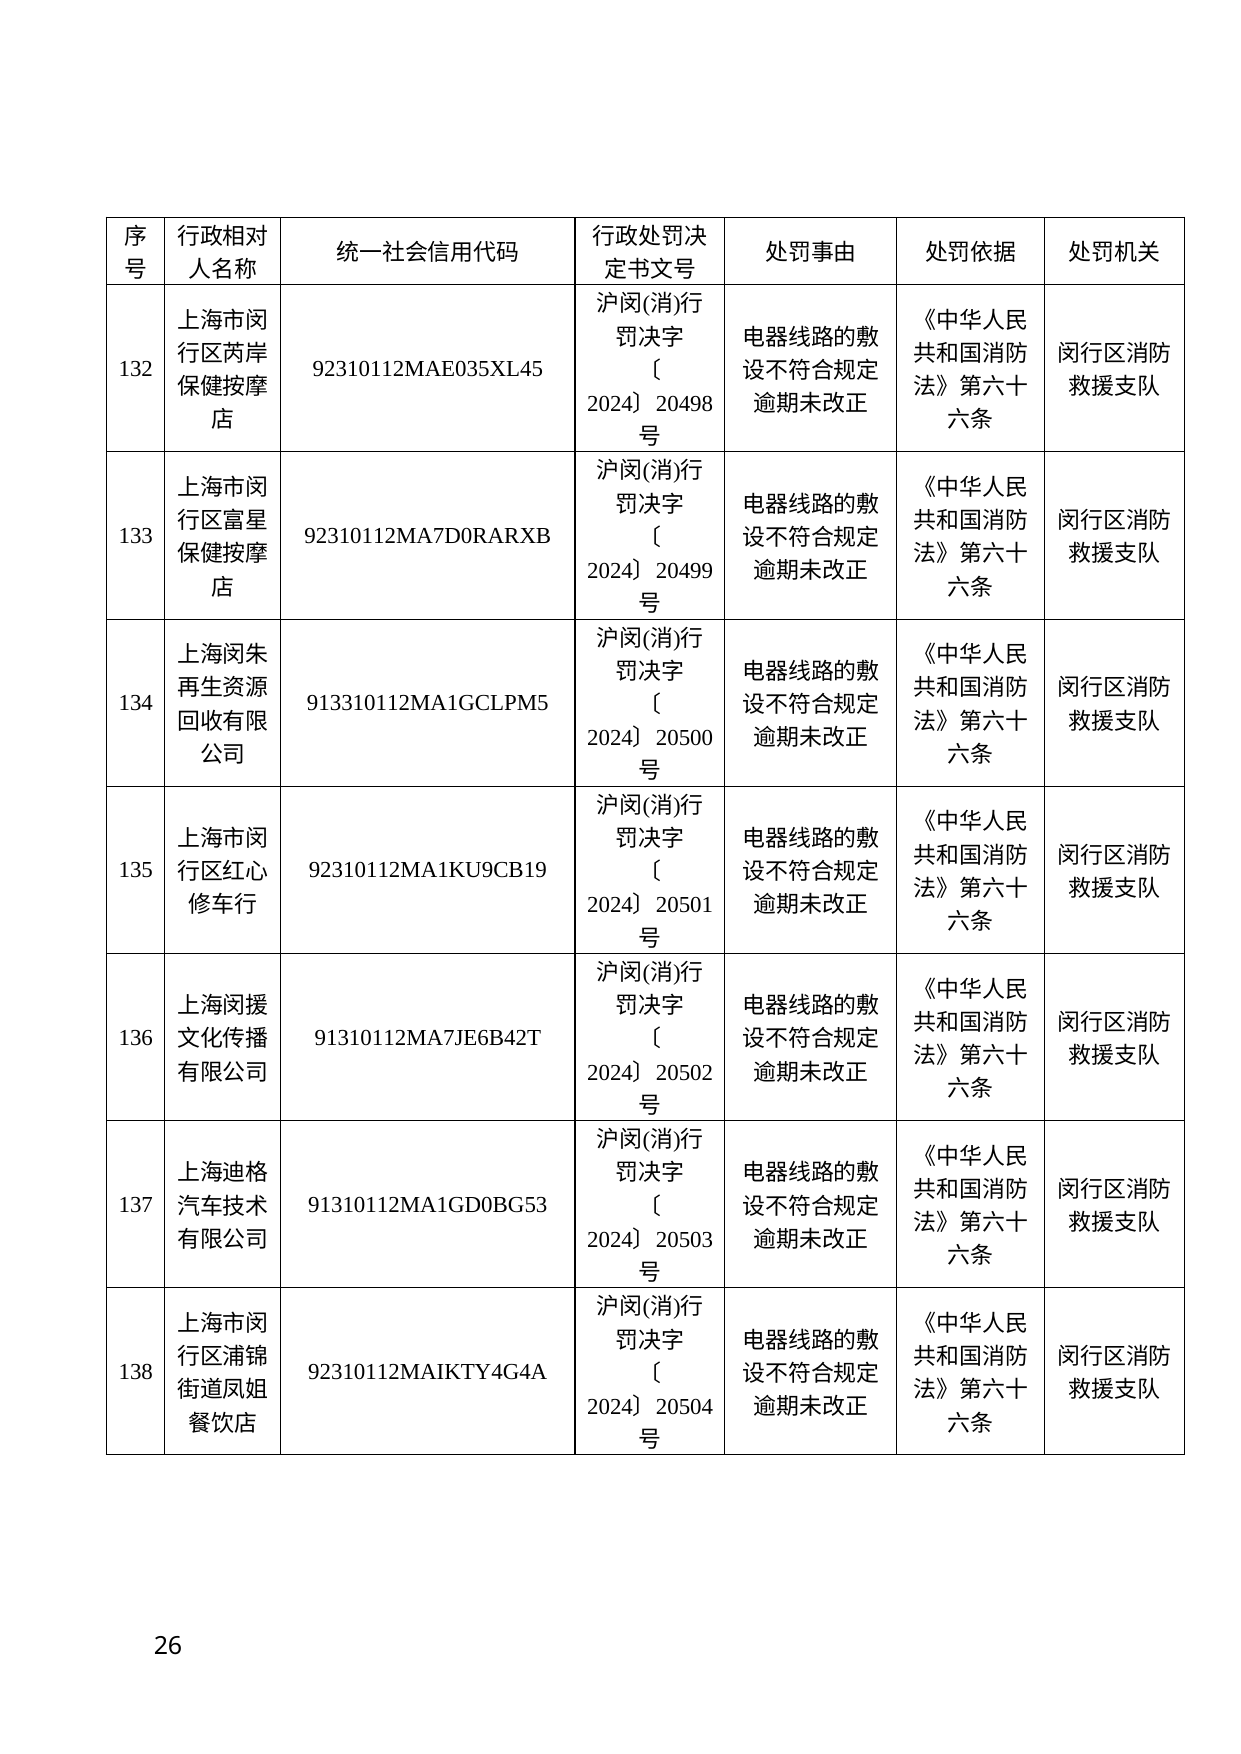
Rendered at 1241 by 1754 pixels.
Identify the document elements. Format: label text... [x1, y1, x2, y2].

table_header 行政相对人名称 [165, 218, 280, 284]
table_header 处罚机关 [1045, 218, 1184, 284]
table_cell 沪闵(消)行罚决字〔2024〕20500号 [576, 620, 724, 786]
table_cell 上海市闵行区富星保健按摩店 [165, 452, 280, 618]
table_cell 上海市闵行区红心修车行 [165, 787, 280, 953]
table_cell 沪闵(消)行罚决字〔2024〕20503号 [576, 1121, 724, 1287]
table_cell 91310112MA7JE6B42T [281, 954, 574, 1120]
table_cell 闵行区消防救援支队 [1045, 787, 1184, 953]
table_cell 闵行区消防救援支队 [1045, 1121, 1184, 1287]
table_cell 上海闵援文化传播有限公司 [165, 954, 280, 1120]
table_cell 137 [107, 1121, 164, 1287]
table_cell 电器线路的敷设不符合规定逾期未改正 [725, 285, 896, 451]
table_cell 138 [107, 1288, 164, 1454]
table_cell 92310112MAIKTY4G4A [281, 1288, 574, 1454]
table_cell 92310112MA7D0RARXB [281, 452, 574, 618]
table_cell 闵行区消防救援支队 [1045, 285, 1184, 451]
table_header 处罚依据 [897, 218, 1044, 284]
table_cell 电器线路的敷设不符合规定逾期未改正 [725, 1288, 896, 1454]
table_cell 沪闵(消)行罚决字〔2024〕20501号 [576, 787, 724, 953]
table_cell 闵行区消防救援支队 [1045, 954, 1184, 1120]
table_cell 电器线路的敷设不符合规定逾期未改正 [725, 452, 896, 618]
table_cell 92310112MA1KU9CB19 [281, 787, 574, 953]
table_cell 电器线路的敷设不符合规定逾期未改正 [725, 787, 896, 953]
table_cell 上海市闵行区芮岸保健按摩店 [165, 285, 280, 451]
table_cell 91310112MA1GD0BG53 [281, 1121, 574, 1287]
table_cell 《中华人民共和国消防法》第六十六条 [897, 452, 1044, 618]
table_cell 沪闵(消)行罚决字〔2024〕20499号 [576, 452, 724, 618]
table_cell 《中华人民共和国消防法》第六十六条 [897, 285, 1044, 451]
table_cell 《中华人民共和国消防法》第六十六条 [897, 620, 1044, 786]
table_cell 《中华人民共和国消防法》第六十六条 [897, 1288, 1044, 1454]
table_cell 电器线路的敷设不符合规定逾期未改正 [725, 1121, 896, 1287]
table_cell 《中华人民共和国消防法》第六十六条 [897, 1121, 1044, 1287]
table_cell 《中华人民共和国消防法》第六十六条 [897, 787, 1044, 953]
table_cell 132 [107, 285, 164, 451]
table_cell 闵行区消防救援支队 [1045, 452, 1184, 618]
table_cell 136 [107, 954, 164, 1120]
table_header 序号 [107, 218, 164, 284]
table_cell 92310112MAE035XL45 [281, 285, 574, 451]
table_cell 135 [107, 787, 164, 953]
table_cell 上海闵朱再生资源回收有限公司 [165, 620, 280, 786]
table_header 行政处罚决定书文号 [576, 218, 724, 284]
table_cell 闵行区消防救援支队 [1045, 620, 1184, 786]
table_header 统一社会信用代码 [281, 218, 574, 284]
table_cell 电器线路的敷设不符合规定逾期未改正 [725, 954, 896, 1120]
table_cell 913310112MA1GCLPM5 [281, 620, 574, 786]
table_cell 电器线路的敷设不符合规定逾期未改正 [725, 620, 896, 786]
table_cell 沪闵(消)行罚决字〔2024〕20498号 [576, 285, 724, 451]
table_cell 《中华人民共和国消防法》第六十六条 [897, 954, 1044, 1120]
table_cell 沪闵(消)行罚决字〔2024〕20504号 [576, 1288, 724, 1454]
table_cell 闵行区消防救援支队 [1045, 1288, 1184, 1454]
table_cell 133 [107, 452, 164, 618]
table_cell 134 [107, 620, 164, 786]
table_header 处罚事由 [725, 218, 896, 284]
table_cell 上海迪格汽车技术有限公司 [165, 1121, 280, 1287]
table_cell 沪闵(消)行罚决字〔2024〕20502号 [576, 954, 724, 1120]
table_cell 上海市闵行区浦锦街道凤姐餐饮店 [165, 1288, 280, 1454]
